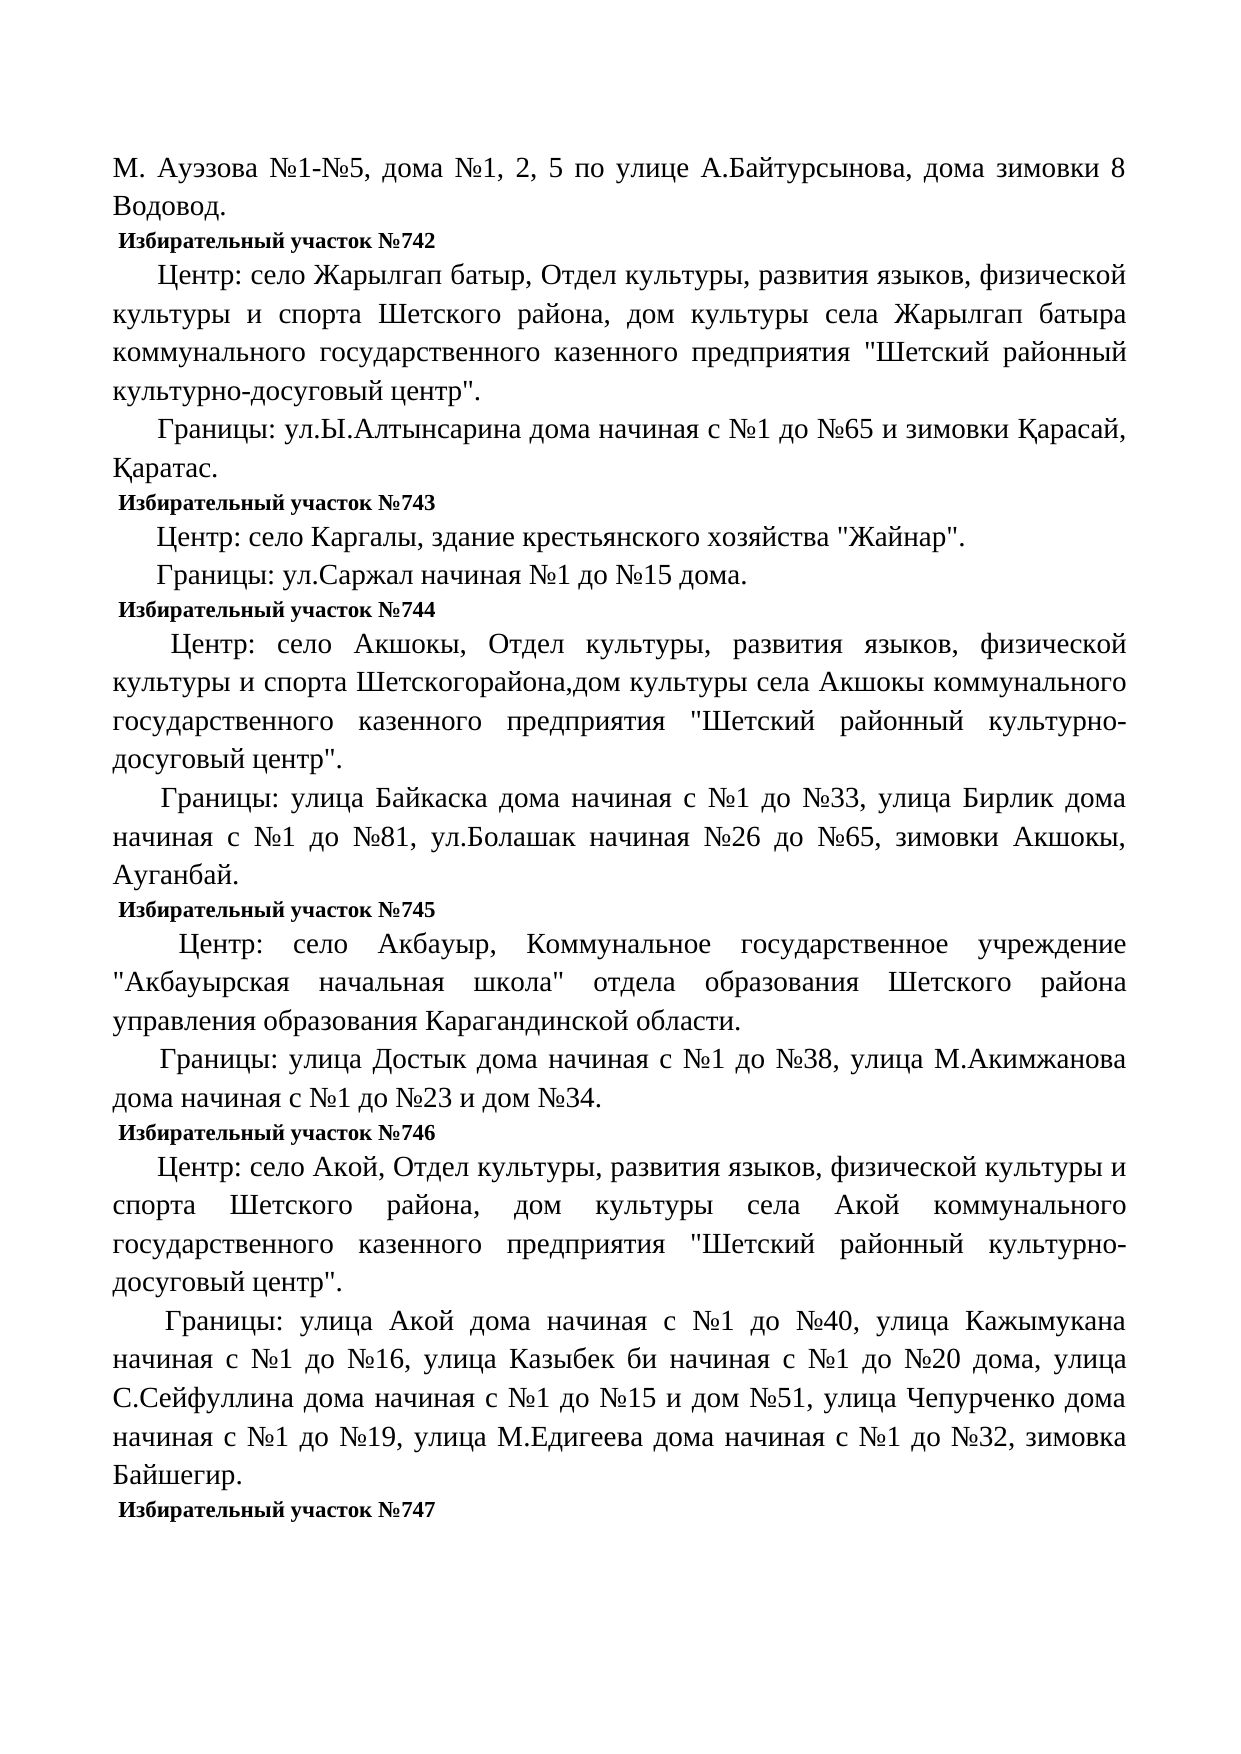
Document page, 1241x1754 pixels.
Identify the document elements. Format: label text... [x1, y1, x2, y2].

text Избирательный участок №747 [112, 1496, 1128, 1522]
text Избирательный участок №742 [112, 227, 1128, 253]
text Центр: село Акбауыр, Коммунальное государственное учреждение "Акбауырская начальная школа" отдела образования Шетского района управления образования Карагандинской области. [112, 926, 1128, 1037]
text Границы: ул.Саржал начиная №1 до №15 дома. [112, 557, 1128, 591]
text Избирательный участок №746 [112, 1119, 1128, 1145]
text Избирательный участок №743 [112, 488, 1128, 515]
text Центр: село Акой, Отдел культуры, развития языков, физической культуры и спорта Шетского района, дом культуры села Акой коммунального государственного казенного предприятия "Шетский районный культурно-досуговый центр". [112, 1149, 1128, 1298]
text Границы: улица Акой дома начиная с №1 до №40, улица Кажымукана начиная с №1 до №16, улица Казыбек би начиная с №1 до №20 дома, улица С.Сейфуллина дома начиная с №1 до №15 и дом №51, улица Чепурченко дома начиная с №1 до №19, улица М.Едигеева дома начиная с №1 до №32, зимовка Байшегир. [112, 1303, 1128, 1491]
text Границы: ул.Ы.Алтынсарина дома начиная с №1 до №65 и зимовки Қарасай, Қаратас. [112, 411, 1128, 483]
text Избирательный участок №744 [112, 596, 1128, 622]
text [112, 150, 1128, 222]
text Границы: улица Байкаска дома начиная с №1 до №33, улица Бирлик дома начиная с №1 до №81, ул.Болашак начиная №26 до №65, зимовки Акшокы, Ауганбай. [112, 780, 1128, 891]
text Центр: село Каргалы, здание крестьянского хозяйства "Жайнар". [112, 519, 1128, 552]
text Центр: село Жарылгап батыр, Отдел культуры, развития языков, физической культуры и спорта Шетского района, дом культуры села Жарылгап батыра коммунального государственного казенного предприятия "Шетский районный культурно-досуговый центр". [112, 257, 1128, 406]
text Избирательный участок №745 [112, 896, 1128, 922]
text Границы: улица Достык дома начиная с №1 до №38, улица М.Акимжанова дома начиная с №1 до №23 и дом №34. [112, 1042, 1128, 1114]
text Центр: село Акшокы, Отдел культуры, развития языков, физической культуры и спорта Шетскогорайона,дом культуры села Акшокы коммунального государственного казенного предприятия "Шетский районный культурно-досуговый центр". [112, 626, 1128, 775]
